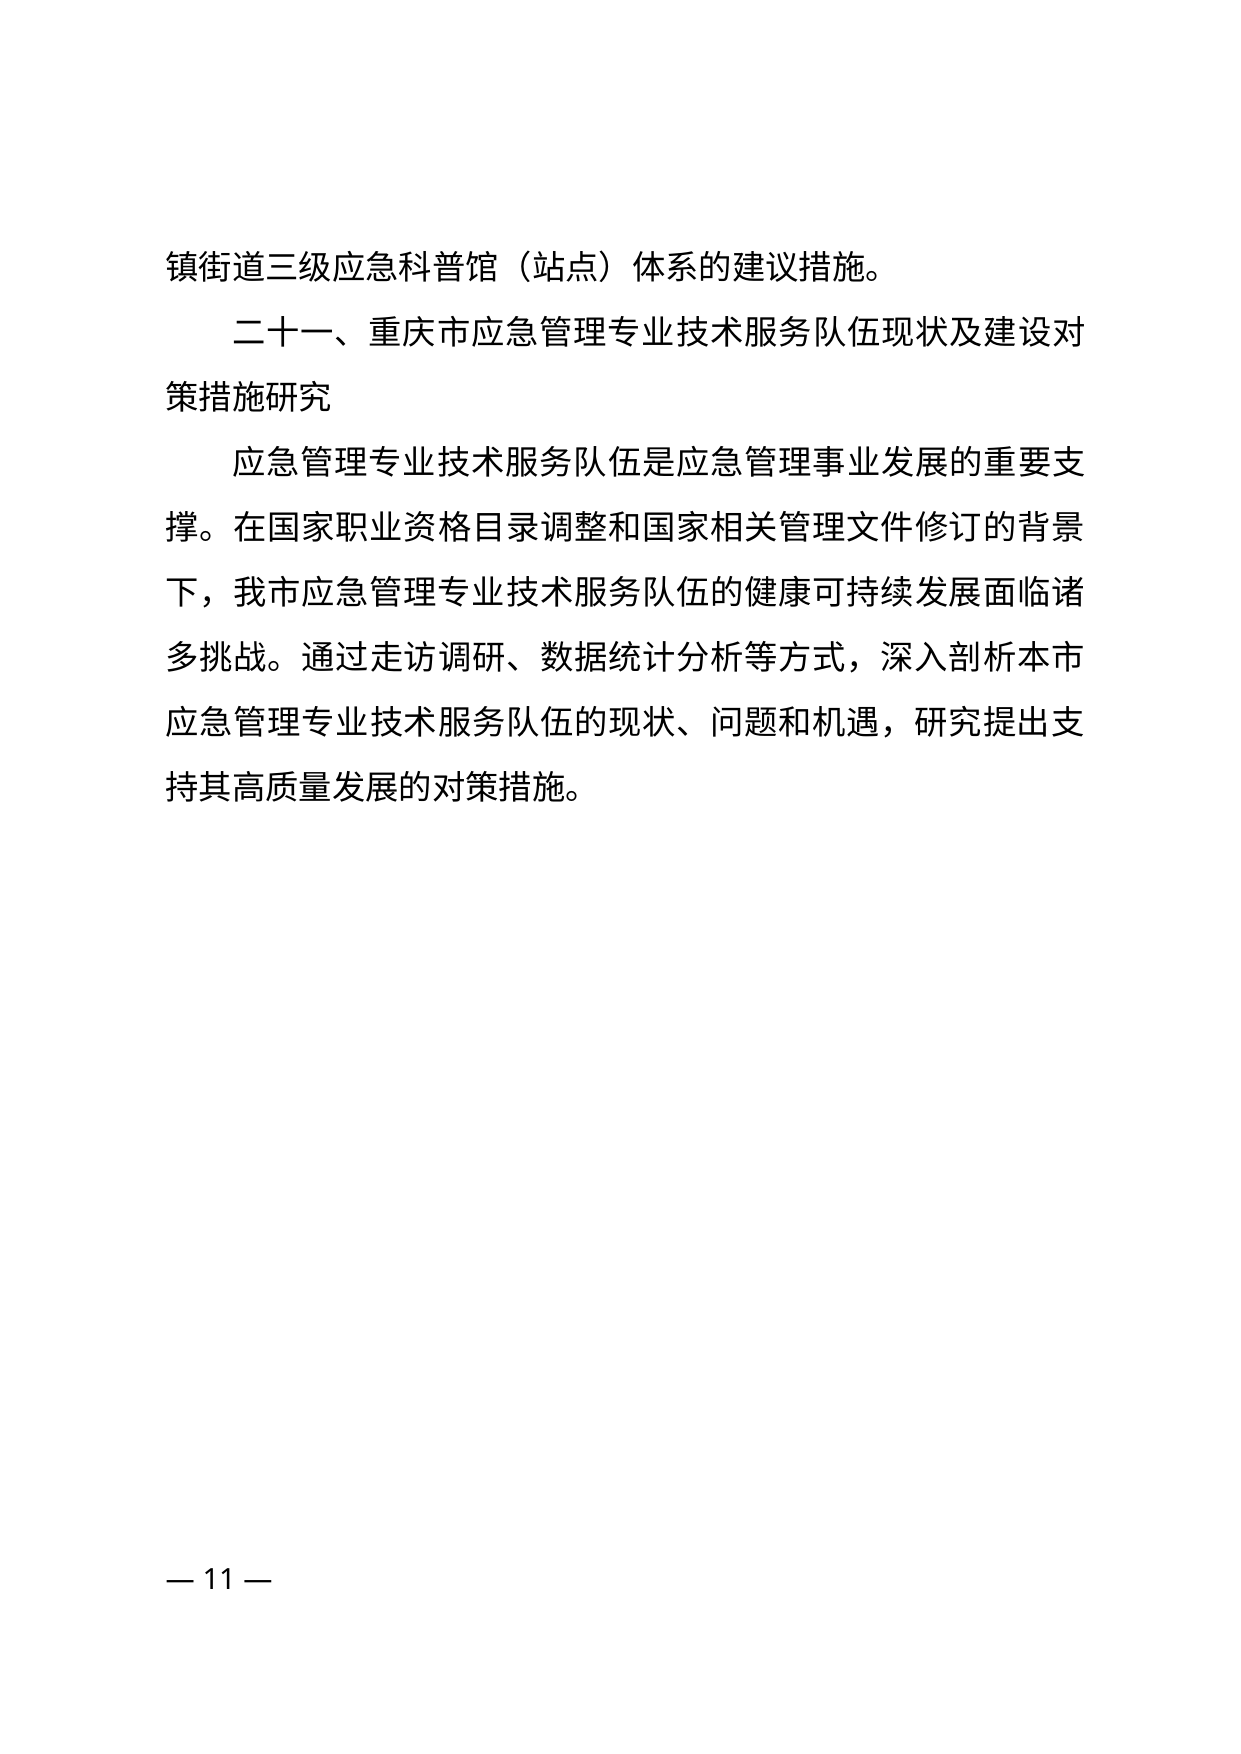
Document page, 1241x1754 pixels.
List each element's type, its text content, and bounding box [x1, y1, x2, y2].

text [165, 233, 1087, 298]
text 应急管理专业技术服务队伍是应急管理事业发展的重要支撑。在国家职业资格目录调整和国家相关管理文件修订的背景下，我市应急管理专业技术服务队伍的健康可持续发展面临诸多挑战。通过走访调研、数据统计分析等方式，深入剖析本市应急管理专业技术服务队伍的现状、问题和机遇，研究提出支持其高质量发展的对策措施。 [165, 428, 1087, 818]
text 二十一、重庆市应急管理专业技术服务队伍现状及建设对策措施研究 [165, 298, 1087, 428]
